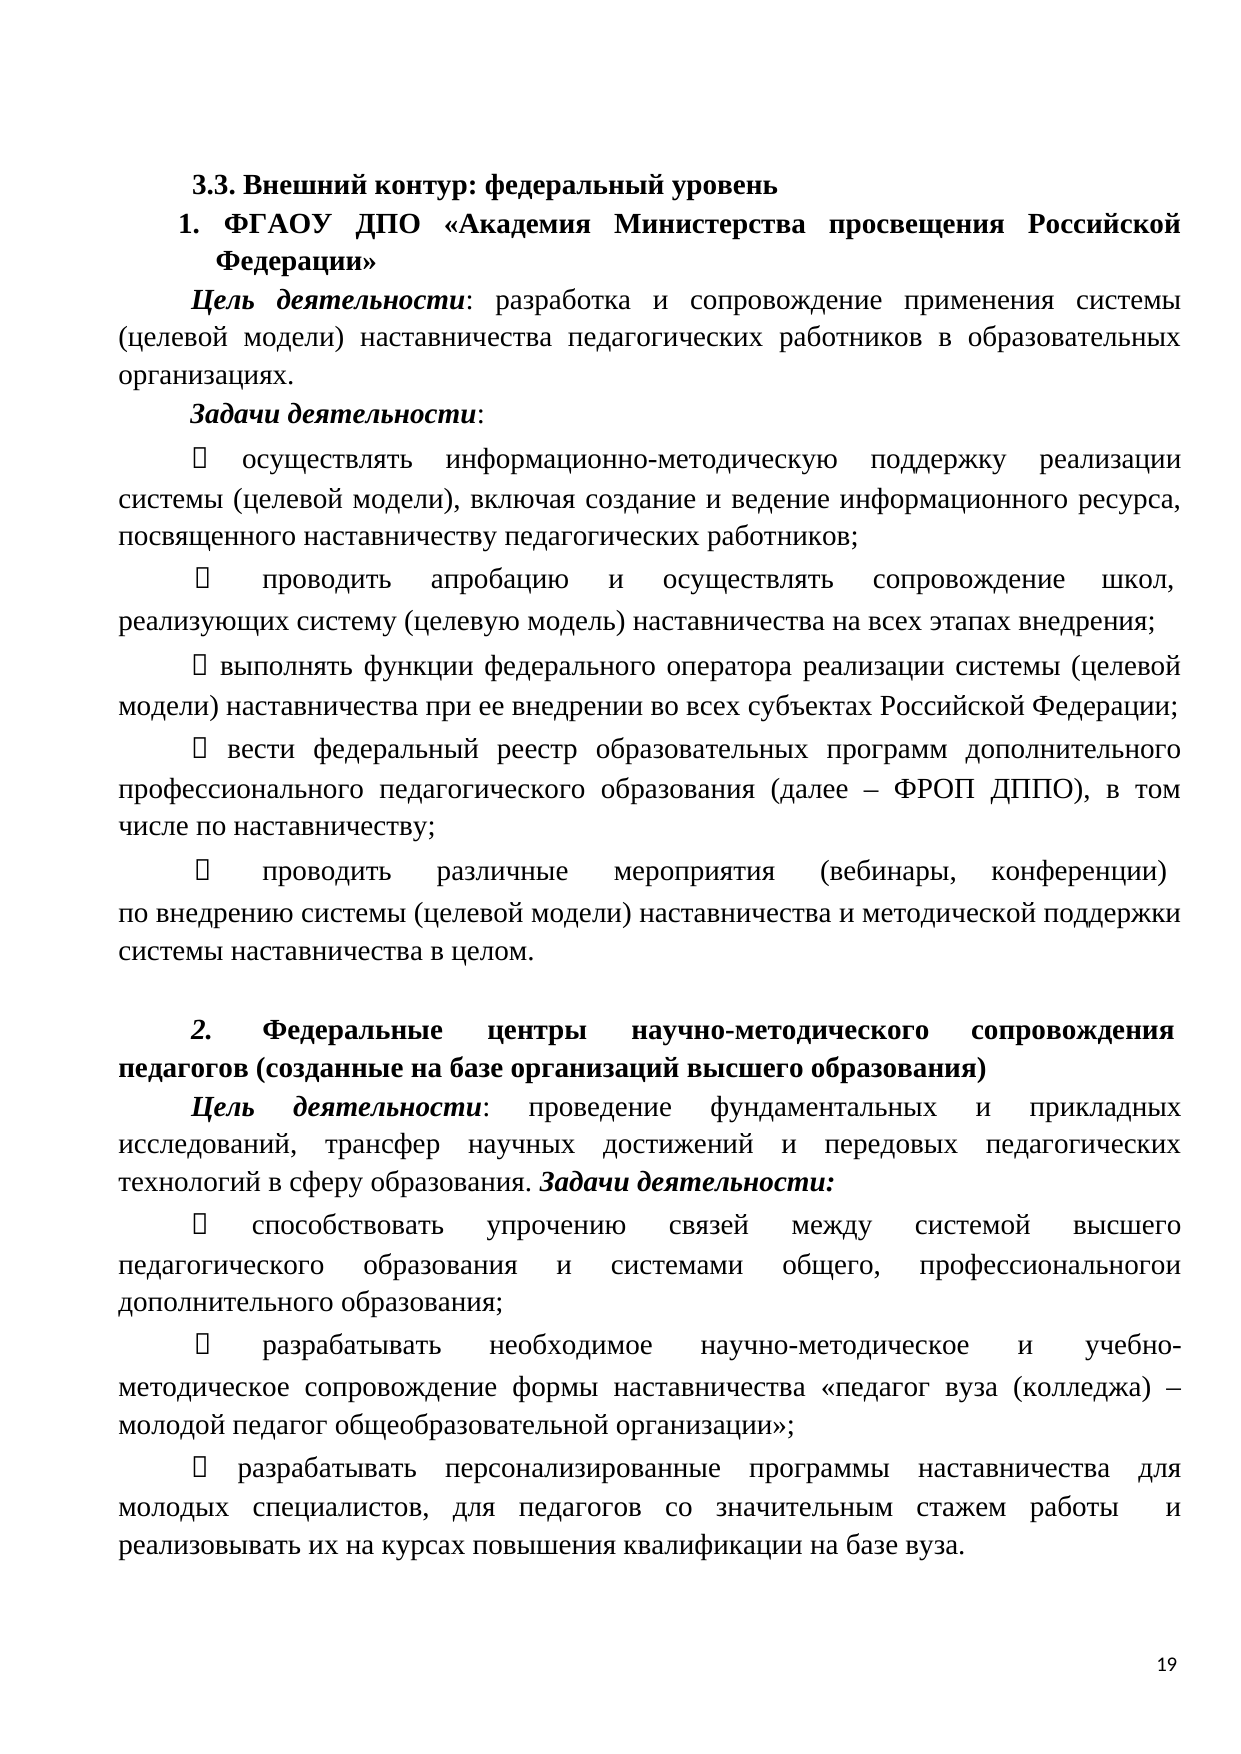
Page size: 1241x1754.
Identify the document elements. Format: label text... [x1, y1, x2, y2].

text по внедрению системы (целевой модели) наставничества и методической поддержки системы наставничества в целом. [118, 896, 1182, 967]
text  выполнять функции федерального оператора реализации системы (целевой модели) наставничества при ее внедрении во всех субъектах Российской Федерации; [118, 644, 1182, 722]
text 3.3. Внешний контур: федеральный уровень [192, 167, 1182, 201]
text  проводить апробацию и осуществлять сопровождение школ, [104, 557, 1182, 597]
text Цель деятельности: проведение фундаментальных и прикладных исследований, трансфер научных достижений и передовых педагогических технологий в сферу образования. Задачи деятельности: [118, 1089, 1182, 1198]
text  проводить различные мероприятия (вебинары, конференции) [104, 849, 1182, 889]
text реализующих систему (целевую модель) наставничества на всех этапах внедрения; [118, 603, 1182, 637]
text 2. Федеральные центры научно-методического сопровождения [104, 1012, 1182, 1046]
text педагогов (созданные на базе организаций высшего образования) [118, 1051, 1182, 1084]
text  осуществлять информационно-методическую поддержку реализации системы (целевой модели), включая создание и ведение информационного ресурса, посвященного наставничеству педагогических работников; [118, 437, 1182, 552]
text методическое сопровождение формы наставничества «педагог вуза (колледжа) – молодой педагог общеобразовательной организации»; [118, 1369, 1182, 1440]
text  способствовать упрочению связей между системой высшего педагогического образования и системами общего, профессиональногои дополнительного образования; [118, 1203, 1182, 1318]
text  разрабатывать персонализированные программы наставничества для молодых специалистов, для педагогов со значительным стажем работы и реализовывать их на курсах повышения квалификации на базе вуза. [118, 1446, 1182, 1561]
text Задачи деятельности: [190, 396, 1182, 429]
text Цель деятельности: разработка и сопровождение применения системы (целевой модели) наставничества педагогических работников в образовательных организациях. [118, 282, 1182, 390]
text  вести федеральный реестр образовательных программ дополнительного профессионального педагогического образования (далее – ФРОП ДППО), в том числе по наставничеству; [118, 727, 1182, 842]
text  разрабатывать необходимое научно-методическое и учебно- [104, 1323, 1182, 1363]
text 1. ФГАОУ ДПО «Академия Министерства просвещения Российской Федерации» [178, 206, 1182, 277]
